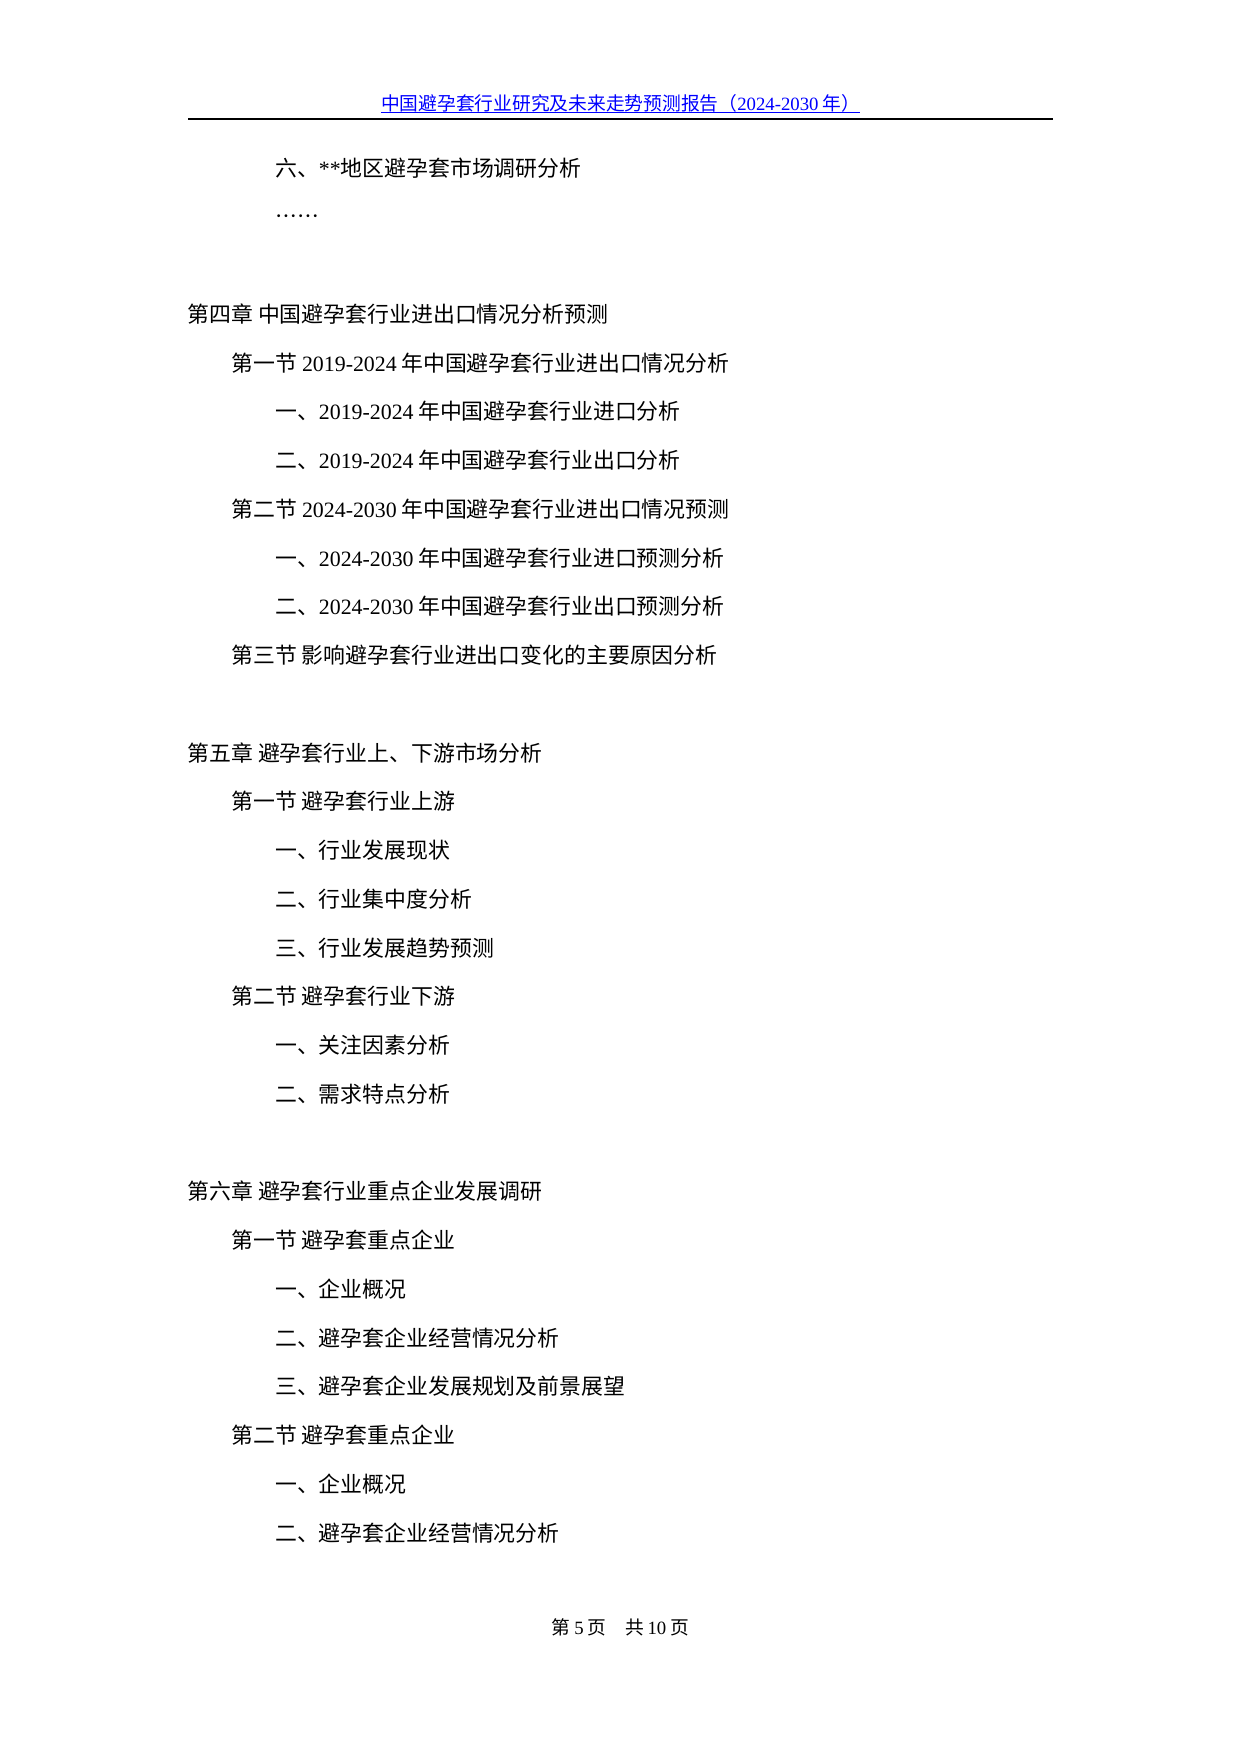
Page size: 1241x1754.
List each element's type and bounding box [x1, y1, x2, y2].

text [187, 150, 1053, 1548]
